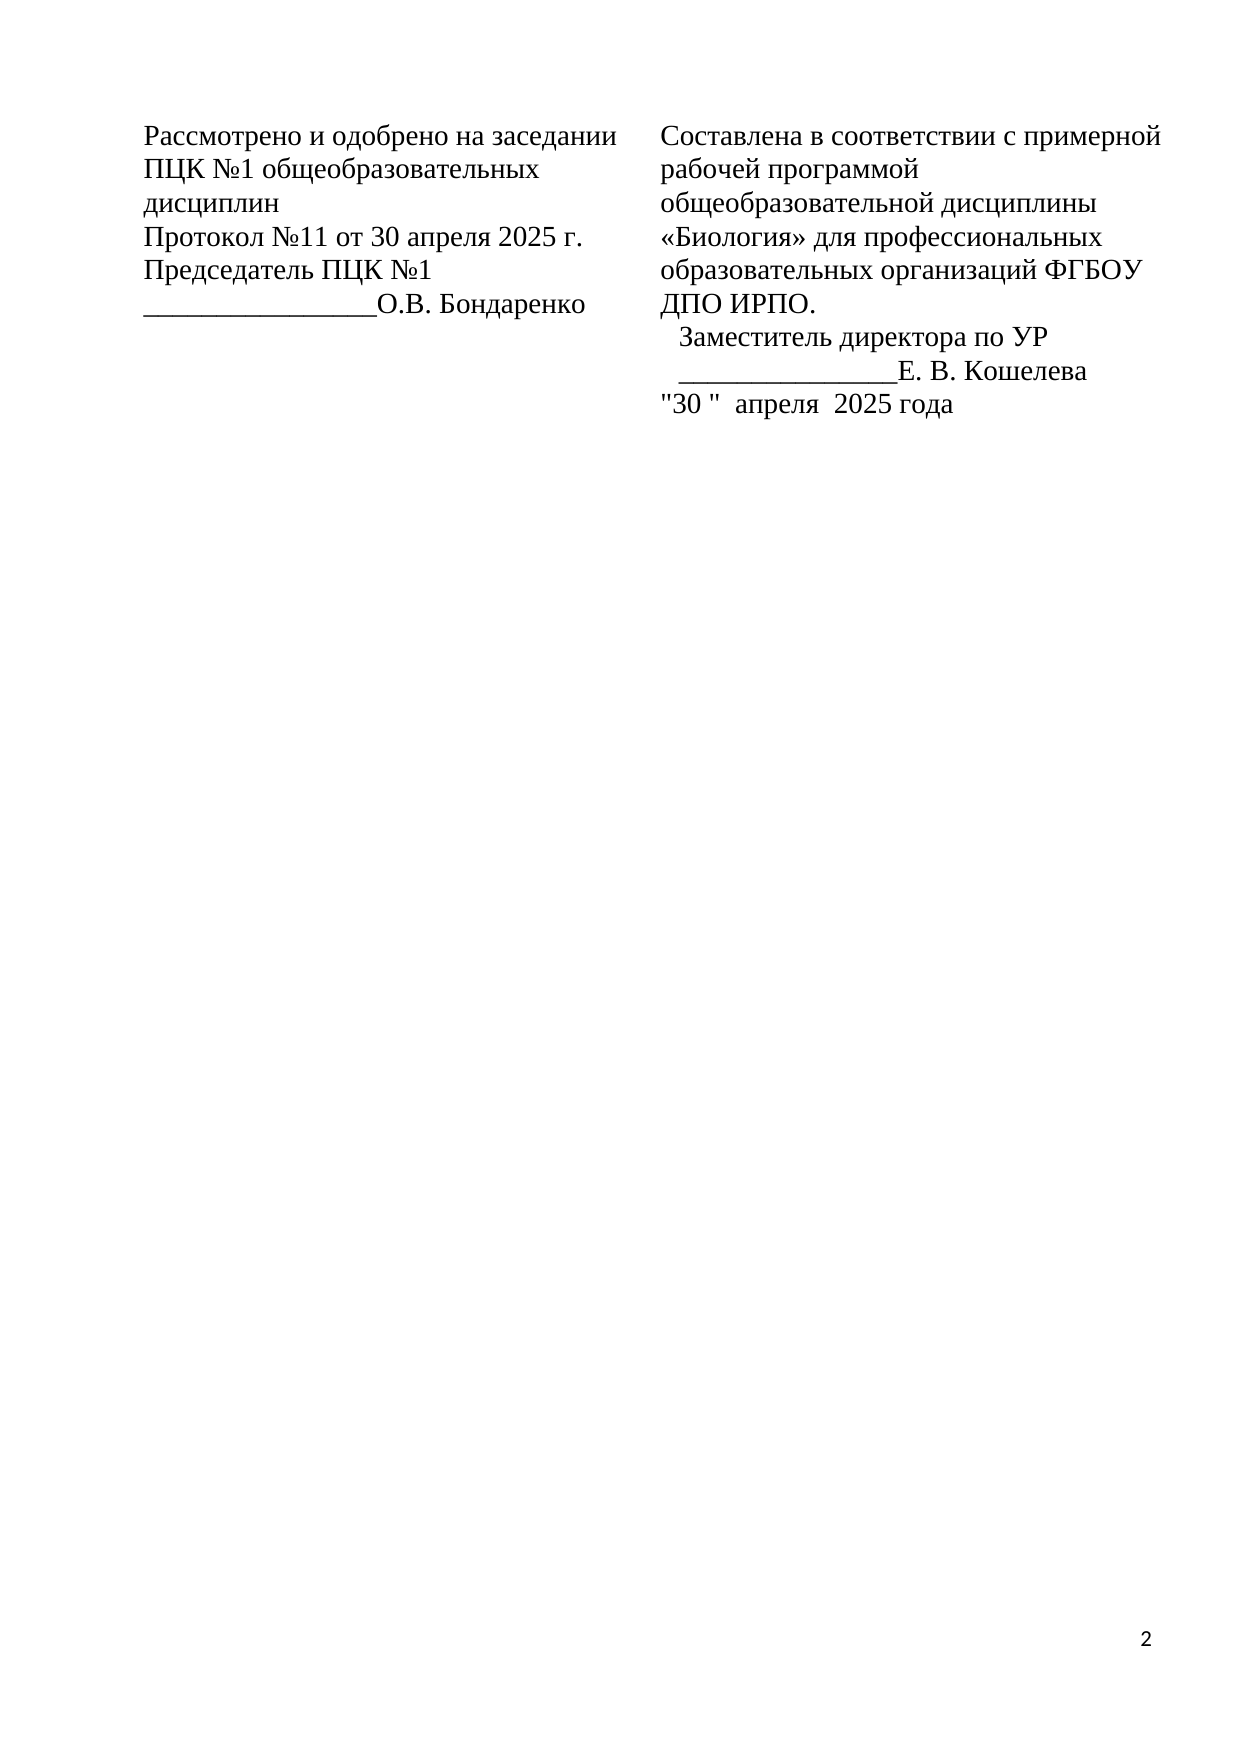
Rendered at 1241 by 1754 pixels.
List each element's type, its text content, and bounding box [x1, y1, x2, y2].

table_header Рассмотрено и одобрено на заседании ПЦК №1 общеобразовательных дисциплин Протокол №11 от 30 апреля 2025 г. Председатель ПЦК №1 ________________О.В. Бондаренко [132, 118, 649, 466]
table_header Составлена в соответствии с примерной рабочей программой общеобразовательной дисциплины «Биология» для профессиональных образовательных организаций ФГБОУ ДПО ИРПО. Заместитель директора по УР _______________Е. В. Кошелева "30 " апреля 2025 года [649, 118, 1197, 466]
